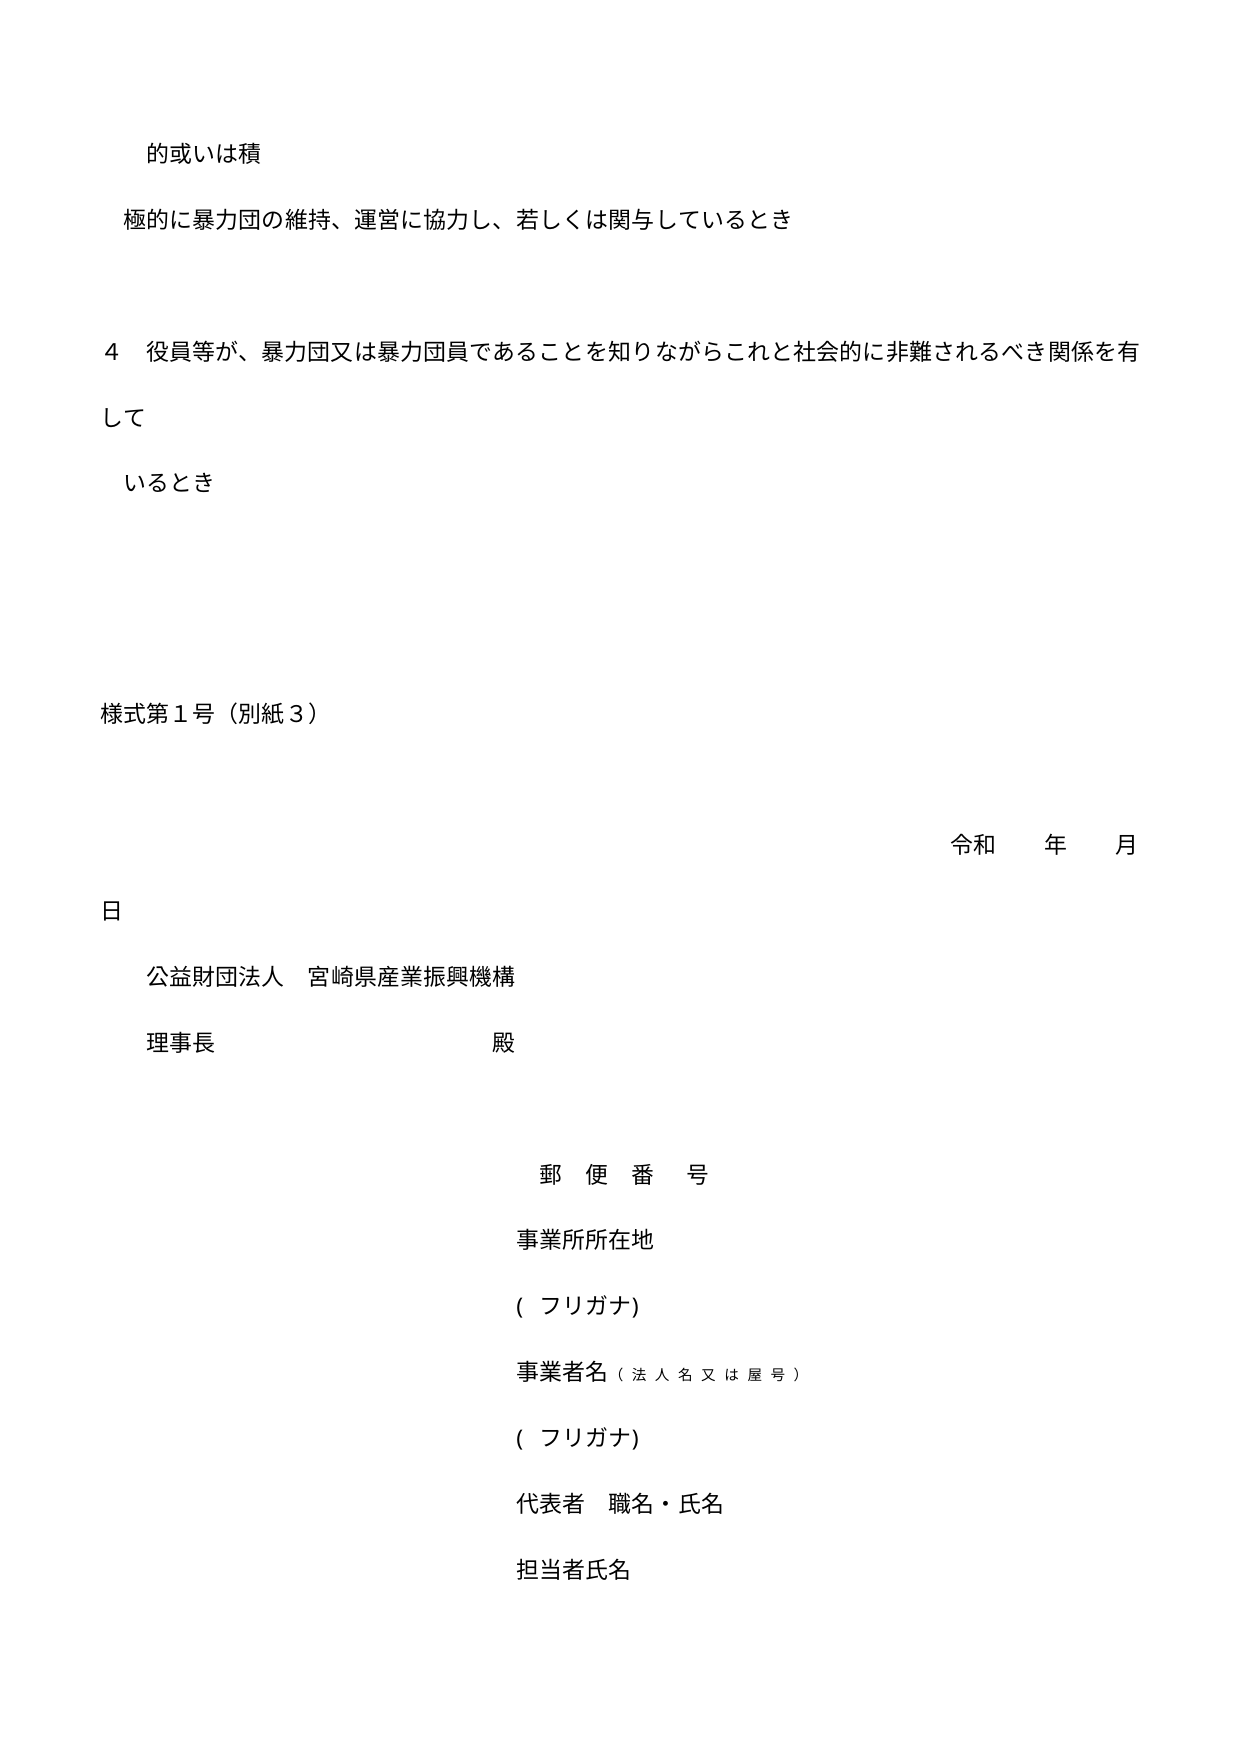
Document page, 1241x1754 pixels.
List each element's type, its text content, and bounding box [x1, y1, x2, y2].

text 極的に暴力団の維持、運営に協力し、若しくは関与しているとき [120, 186, 1086, 252]
text 事業所所在地 [441, 1206, 1140, 1272]
text いるとき [100, 449, 1140, 515]
text 様式第１号（別紙３） [100, 679, 1140, 745]
text 公益財団法人 宮崎県産業振興機構 [100, 943, 1140, 1009]
text 理事長 殿 [100, 1009, 1140, 1074]
text 事業者名（法人名又は屋号） [100, 1338, 1140, 1404]
text (フリガナ) [100, 1404, 1140, 1469]
text ４ 役員等が、暴力団又は暴力団員であることを知りながらこれと社会的に非難されるべき関係を有して [100, 317, 1140, 449]
text (フリガナ) [100, 1272, 1140, 1338]
text 郵便番号 [441, 1140, 1140, 1206]
text 担当者氏名 [100, 1535, 1140, 1601]
text 令和 年 月 日 [100, 811, 1140, 943]
text 代表者 職名・氏名 [100, 1469, 1140, 1535]
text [100, 120, 1086, 186]
